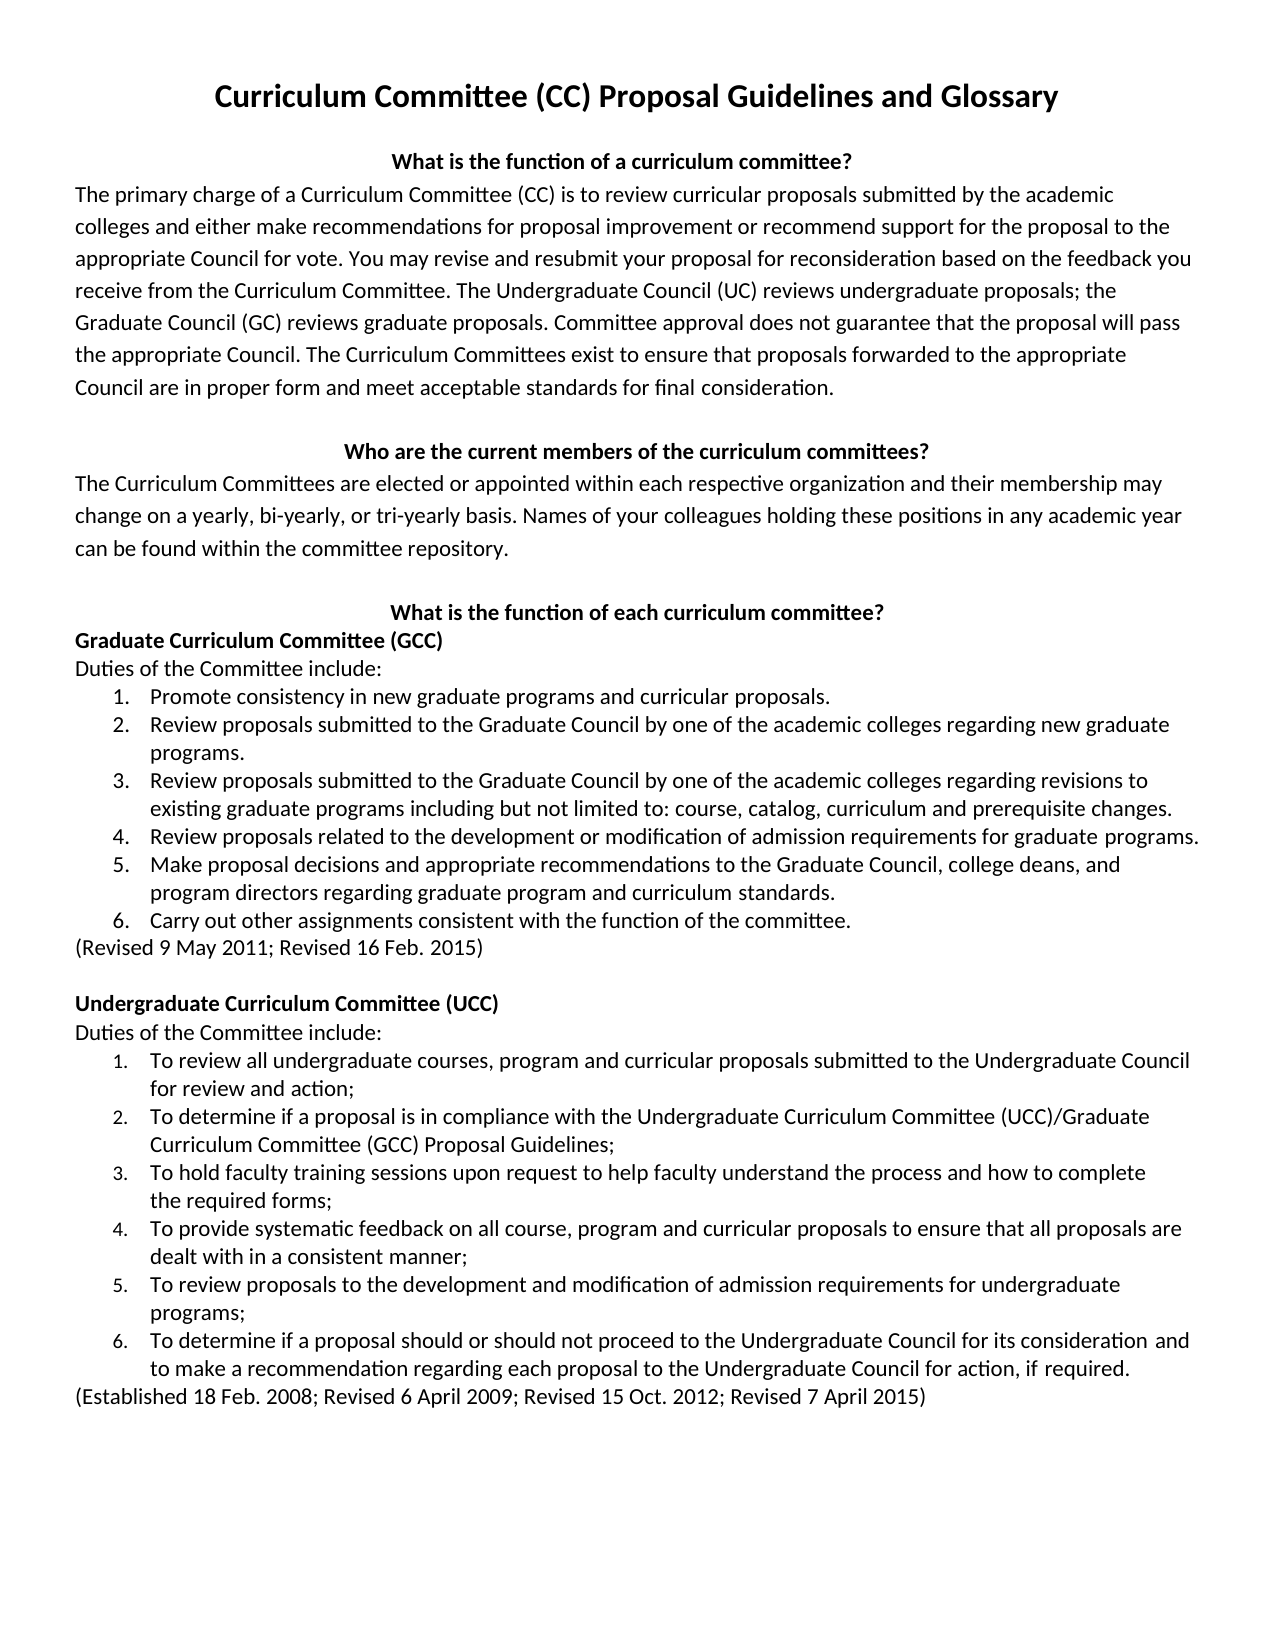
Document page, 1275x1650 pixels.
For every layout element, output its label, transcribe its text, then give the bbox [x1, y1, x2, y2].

subtitle Who are the current members of the curriculum committees? [344, 437, 1212, 465]
text The primary charge of a Curriculum Committee (CC) is to review curricular proposals submitted by the academic colleges and either make recommendations for proposal improvement or recommend support for the proposal to the appropriate Council for vote. You may revise and resubmit your proposal for reconsideration based on the feedback you receive from the Curriculum Committee. The Undergraduate Council (UC) reviews undergraduate proposals; the Graduate Council (GC) reviews graduate proposals. Committee approval does not guarantee that the proposal will pass the appropriate Council. The Curriculum Committees exist to ensure that proposals forwarded to the appropriate Council are in proper form and meet acceptable standards for final consideration. [75, 180, 1194, 401]
list Promote consistency in new graduate programs and curricular proposals. [112, 682, 1212, 710]
text Duties of the Committee include: [75, 654, 1212, 682]
list To hold faculty training sessions upon request to help faculty understand the process and how to complete the required forms; [112, 1158, 1182, 1214]
list Make proposal decisions and appropriate recommendations to the Graduate Council, college deans, and program directors regarding graduate program and curriculum standards. [112, 850, 1123, 906]
text Curriculum Committee (CC) Proposal Guidelines and Glossary [214, 75, 1212, 115]
list To determine if a proposal is in compliance with the Undergraduate Curriculum Committee (UCC)/Graduate Curriculum Committee (GCC) Proposal Guidelines; [112, 1102, 1153, 1158]
text Duties of the Committee include: [75, 1018, 1212, 1046]
list To review proposals to the development and modification of admission requirements for undergraduate programs; [112, 1270, 1123, 1326]
text The Curriculum Committees are elected or appointed within each respective organization and their membership may change on a yearly, bi-yearly, or tri-yearly basis. Names of your colleagues holding these positions in any academic year can be found within the committee repository. [75, 469, 1212, 562]
list To determine if a proposal should or should not proceed to the Undergraduate Council for its consideration and to make a recommendation regarding each proposal to the Undergraduate Council for action, if required. [112, 1326, 1190, 1382]
subtitle What is the function of a curriculum committee? [391, 147, 1212, 175]
list Review proposals related to the development or modification of admission requirements for graduate programs. [112, 822, 1212, 850]
list Review proposals submitted to the Graduate Council by one of the academic colleges regarding new graduate programs. [112, 710, 1172, 766]
subtitle What is the function of each curriculum committee? [387, 598, 887, 626]
list To provide systematic feedback on all course, program and curricular proposals to ensure that all proposals are dealt with in a consistent manner; [112, 1214, 1184, 1270]
list Review proposals submitted to the Graduate Council by one of the academic colleges regarding revisions to existing graduate programs including but not limited to: course, catalog, curriculum and prerequisite changes. [112, 766, 1173, 822]
list Carry out other assignments consistent with the function of the committee. (Revised 9 May 2011; Revised 16 Feb. 2015) [75, 907, 854, 961]
text Graduate Curriculum Committee (GCC) [75, 626, 1212, 654]
list To review all undergraduate courses, program and curricular proposals submitted to the Undergraduate Council for review and action; [112, 1046, 1193, 1102]
subtitle Undergraduate Curriculum Committee (UCC) [75, 989, 1212, 1018]
text (Established 18 Feb. 2008; Revised 6 April 2009; Revised 15 Oct. 2012; Revised 7 April 2015) [75, 1382, 1212, 1410]
